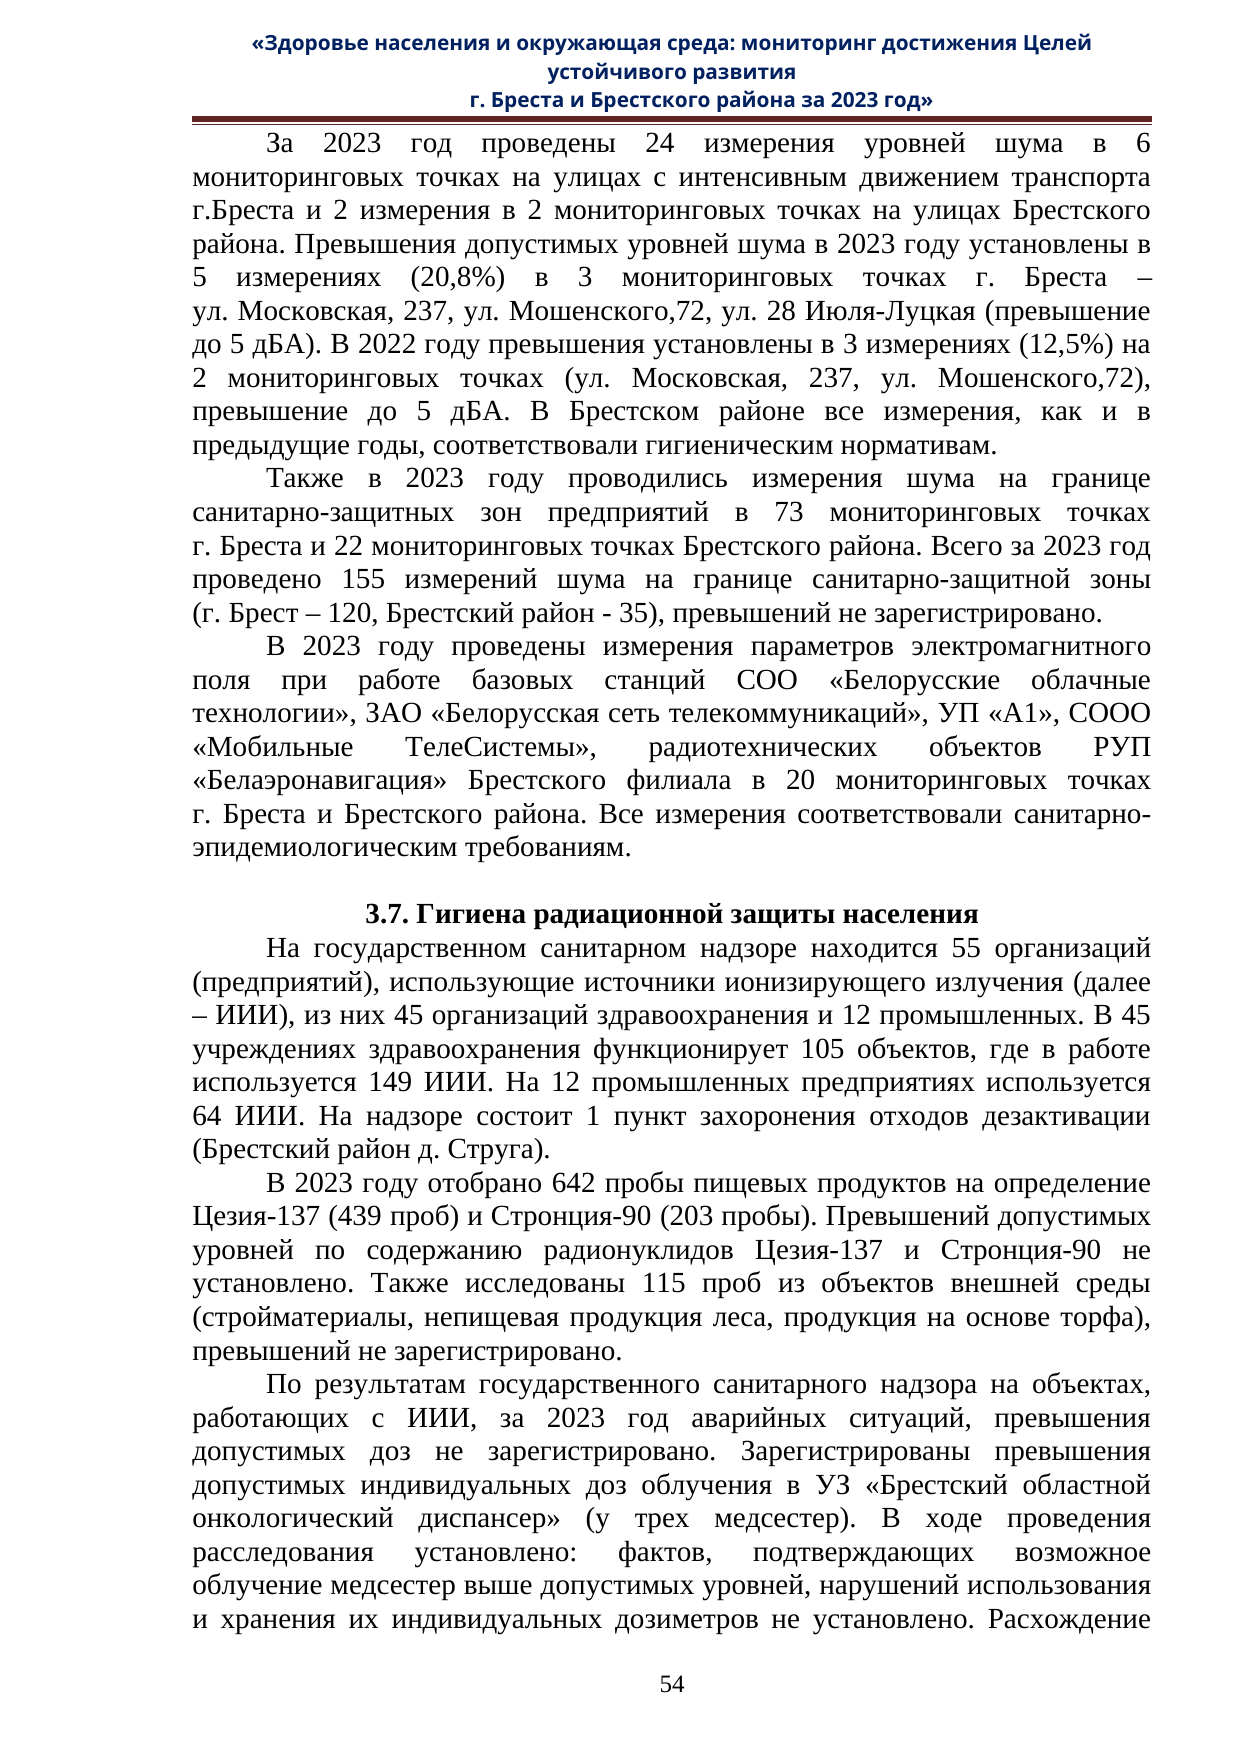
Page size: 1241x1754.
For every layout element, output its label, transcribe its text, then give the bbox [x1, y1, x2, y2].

text За 2023 год проведены 24 измерения уровней шума в 6 мониторинговых точках на улицах с интенсивным движением транспорта г.Бреста и 2 измерения в 2 мониторинговых точках на улицах Брестского района. Превышения допустимых уровней шума в 2023 году установлены в 5 измерениях (20,8%) в 3 мониторинговых точках г. Бреста – ул. Московская, 237, ул. Мошенского,72, ул. 28 Июля-Луцкая (превышение до 5 дБА). В 2022 году превышения установлены в 3 измерениях (12,5%) на 2 мониторинговых точках (ул. Московская, 237, ул. Мошенского,72), превышение до 5 дБА. В Брестском районе все измерения, как и в предыдущие годы, соответствовали гигиеническим нормативам. [192, 125, 1152, 461]
text Также в 2023 году проводились измерения шума на границе санитарно-защитных зон предприятий в 73 мониторинговых точках г. Бреста и 22 мониторинговых точках Брестского района. Всего за 2023 год проведено 155 измерений шума на границе санитарно-защитной зоны (г. Брест – 120, Брестский район - 35), превышений не зарегистрировано. [192, 461, 1152, 628]
text 3.7. Гигиена радиационной защиты населения [192, 897, 1152, 930]
text В 2023 году отобрано 642 пробы пищевых продуктов на определение Цезия-137 (439 проб) и Стронция-90 (203 пробы). Превышений допустимых уровней по содержанию радионуклидов Цезия-137 и Стронция-90 не установлено. Также исследованы 115 проб из объектов внешней среды (стройматериалы, непищевая продукция леса, продукция на основе торфа), превышений не зарегистрировано. [192, 1165, 1152, 1366]
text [192, 1366, 1152, 1634]
text На государственном санитарном надзоре находится 55 организаций (предприятий), использующие источники ионизирующего излучения (далее – ИИИ), из них 45 организаций здравоохранения и 12 промышленных. В 45 учреждениях здравоохранения функционирует 105 объектов, где в работе используется 149 ИИИ. На 12 промышленных предприятиях используется 64 ИИИ. На надзоре состоит 1 пункт захоронения отходов дезактивации (Брестский район д. Струга). [192, 930, 1152, 1165]
text В 2023 году проведены измерения параметров электромагнитного поля при работе базовых станций СОО «Белорусские облачные технологии», ЗАО «Белорусская сеть телекоммуникаций», УП «А1», СООО «Мобильные ТелеСистемы», радиотехнических объектов РУП «Белаэронавигация» Брестского филиала в 20 мониторинговых точках г. Бреста и Брестского района. Все измерения соответствовали санитарно-эпидемиологическим требованиям. [192, 628, 1152, 863]
